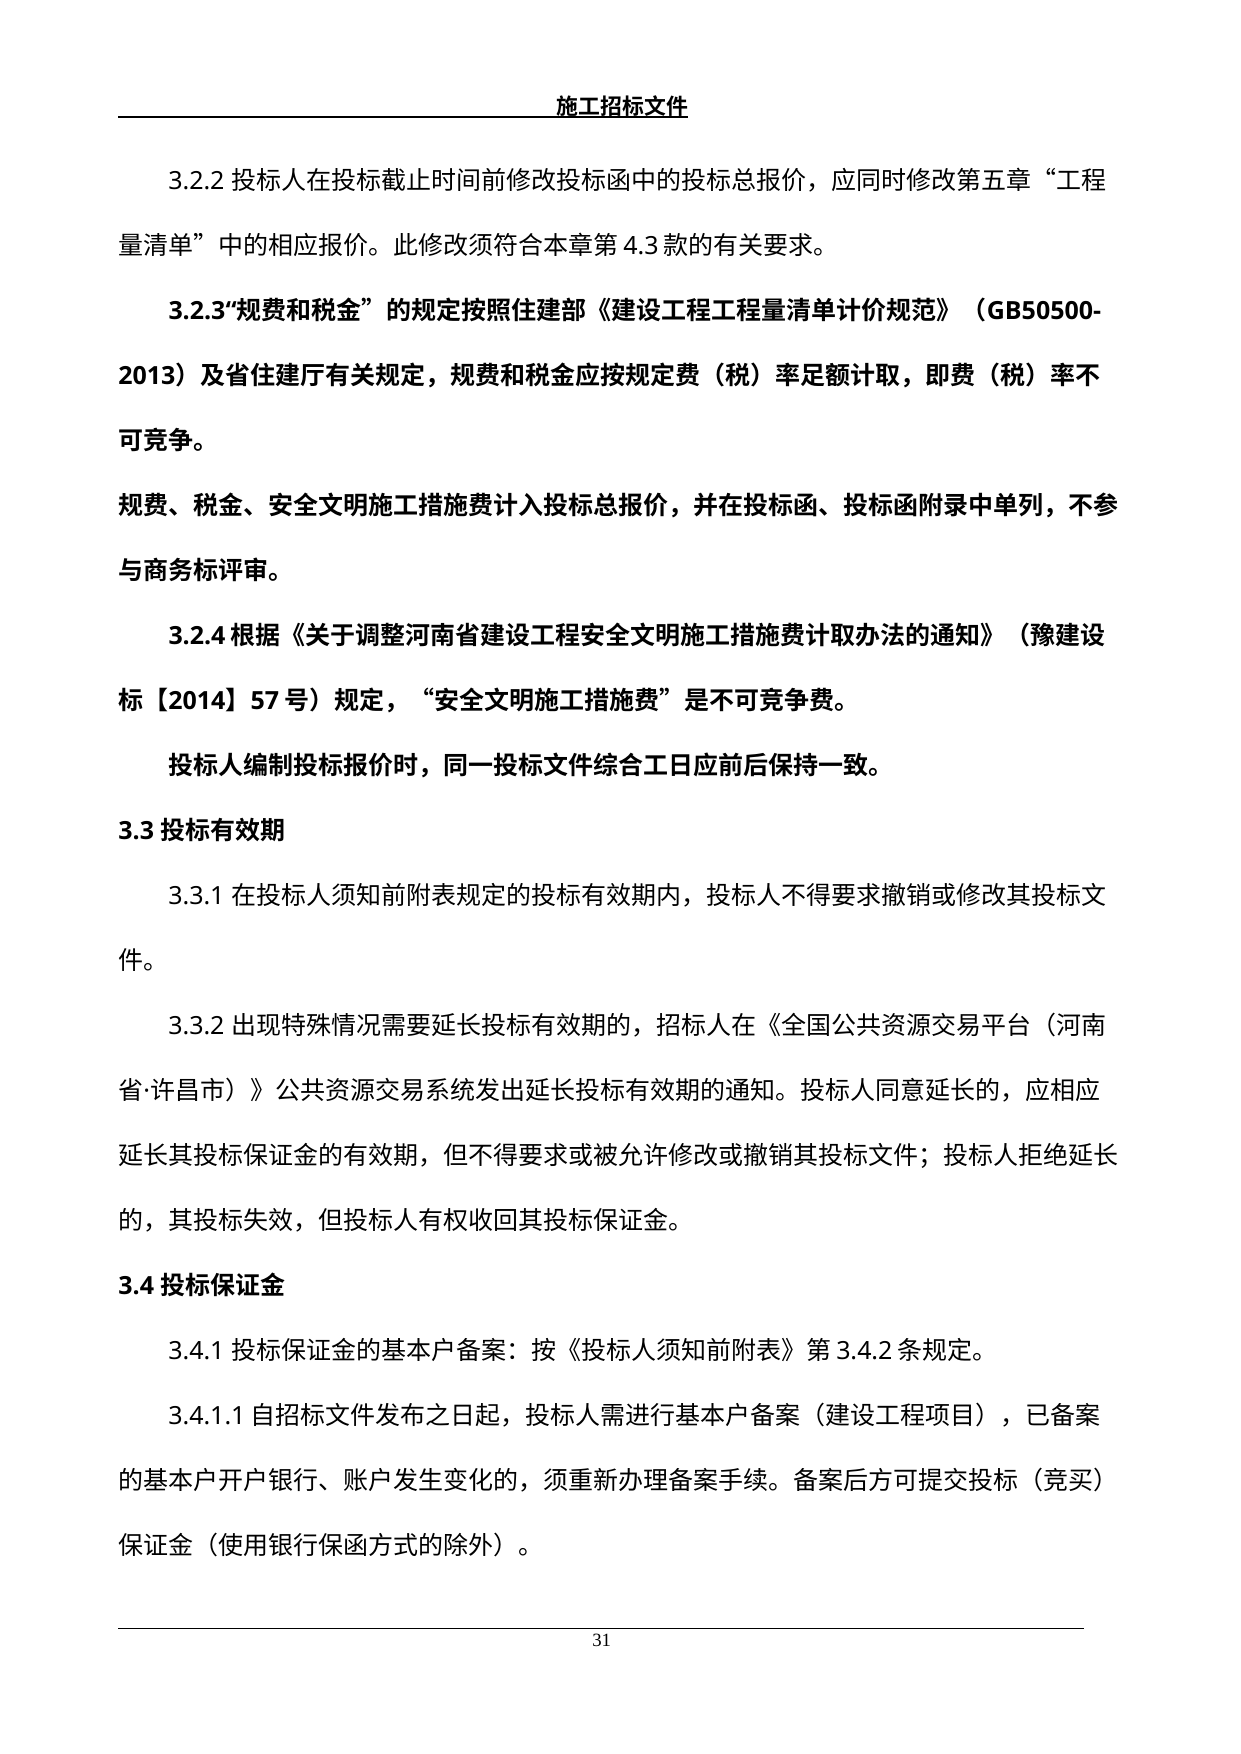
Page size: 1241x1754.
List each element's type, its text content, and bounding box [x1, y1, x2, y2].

text 3.2.2 投标人在投标截止时间前修改投标函中的投标总报价，应同时修改第五章“工程量清单”中的相应报价。此修改须符合本章第4.3款的有关要求。 [118, 146, 1122, 276]
text 3.3.1 在投标人须知前附表规定的投标有效期内，投标人不得要求撤销或修改其投标文件。 [118, 861, 1122, 991]
text 3.4.1.1自招标文件发布之日起，投标人需进行基本户备案（建设工程项目），已备案的基本户开户银行、账户发生变化的，须重新办理备案手续。备案后方可提交投标（竞买）保证金（使用银行保函方式的除外）。 [118, 1381, 1122, 1576]
text 3.2.3“规费和税金”的规定按照住建部《建设工程工程量清单计价规范》（GB50500-2013）及省住建厅有关规定，规费和税金应按规定费（税）率足额计取，即费（税）率不可竞争。 [118, 276, 1122, 471]
text 3.4 投标保证金 [118, 1251, 1122, 1316]
text 投标人编制投标报价时，同一投标文件综合工日应前后保持一致。 [118, 731, 1122, 796]
text 3.2.4根据《关于调整河南省建设工程安全文明施工措施费计取办法的通知》（豫建设标【2014】57号）规定，“安全文明施工措施费”是不可竞争费。 [118, 601, 1122, 731]
text 3.3.2 出现特殊情况需要延长投标有效期的，招标人在《全国公共资源交易平台（河南省·许昌市）》公共资源交易系统发出延长投标有效期的通知。投标人同意延长的，应相应延长其投标保证金的有效期，但不得要求或被允许修改或撤销其投标文件；投标人拒绝延长的，其投标失效，但投标人有权收回其投标保证金。 [118, 991, 1122, 1251]
text 3.4.1 投标保证金的基本户备案：按《投标人须知前附表》第3.4.2条规定。 [118, 1316, 1122, 1381]
text 规费、税金、安全文明施工措施费计入投标总报价，并在投标函、投标函附录中单列，不参与商务标评审。 [118, 471, 1122, 601]
text 3.3 投标有效期 [118, 796, 1122, 861]
